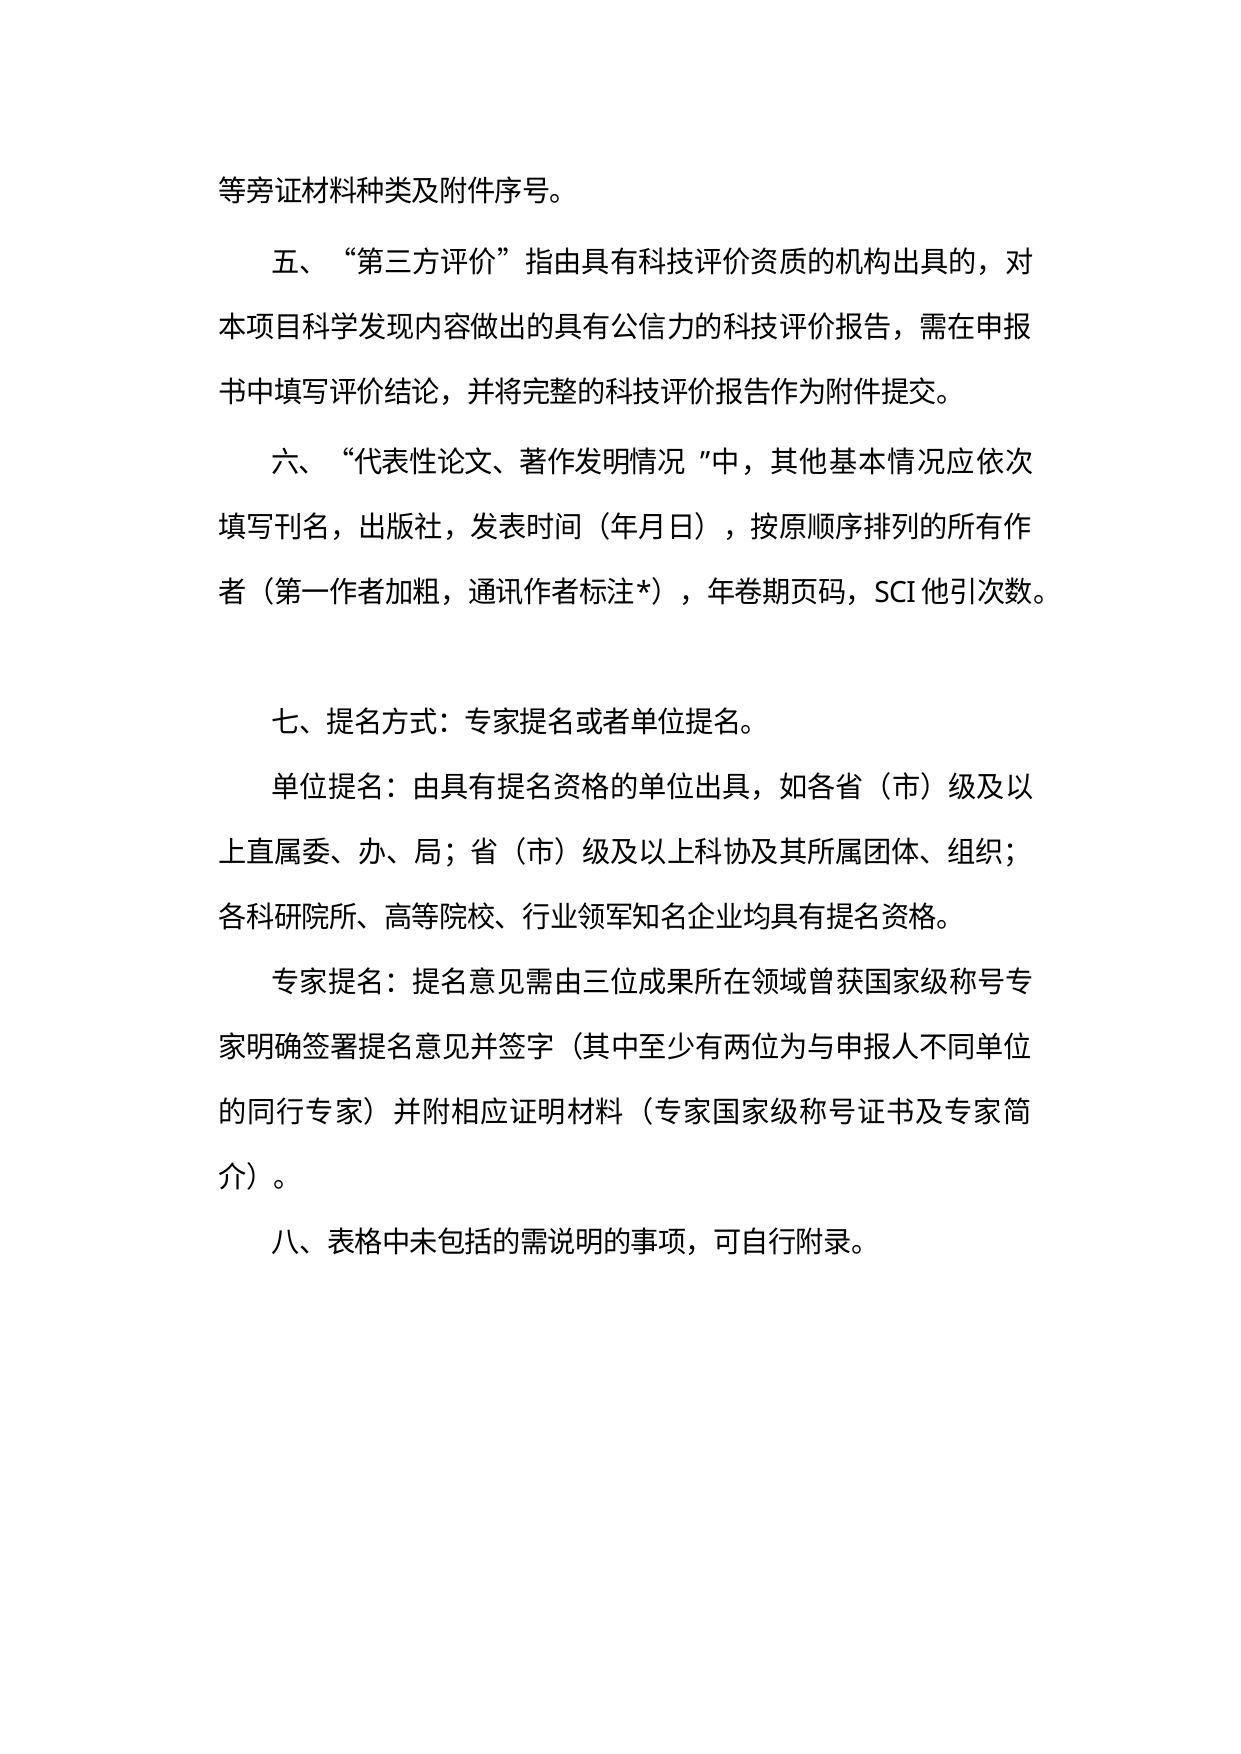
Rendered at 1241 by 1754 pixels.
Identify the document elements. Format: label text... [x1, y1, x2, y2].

text 七、提名方式：专家提名或者单位提名。 [218, 688, 1033, 753]
text 六、“代表性论文、著作发明情况 ”中，其他基本情况应依次填写刊名，出版社，发表时间（年月日），按原顺序排列的所有作者（第一作者加粗，通讯作者标注*），年卷期页码，SCI他引次数。 [218, 428, 1033, 688]
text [218, 156, 1033, 221]
text 五、“第三方评价”指由具有科技评价资质的机构出具的，对本项目科学发现内容做出的具有公信力的科技评价报告，需在申报书中填写评价结论，并将完整的科技评价报告作为附件提交。 [218, 227, 1033, 422]
text 专家提名：提名意见需由三位成果所在领域曾获国家级称号专家明确签署提名意见并签字（其中至少有两位为与申报人不同单位的同行专家）并附相应证明材料（专家国家级称号证书及专家简介）。 [218, 948, 1033, 1208]
text 单位提名：由具有提名资格的单位出具，如各省（市）级及以上直属委、办、局；省（市）级及以上科协及其所属团体、组织；各科研院所、高等院校、行业领军知名企业均具有提名资格。 [218, 753, 1033, 948]
text 八、表格中未包括的需说明的事项，可自行附录。 [218, 1208, 1033, 1273]
